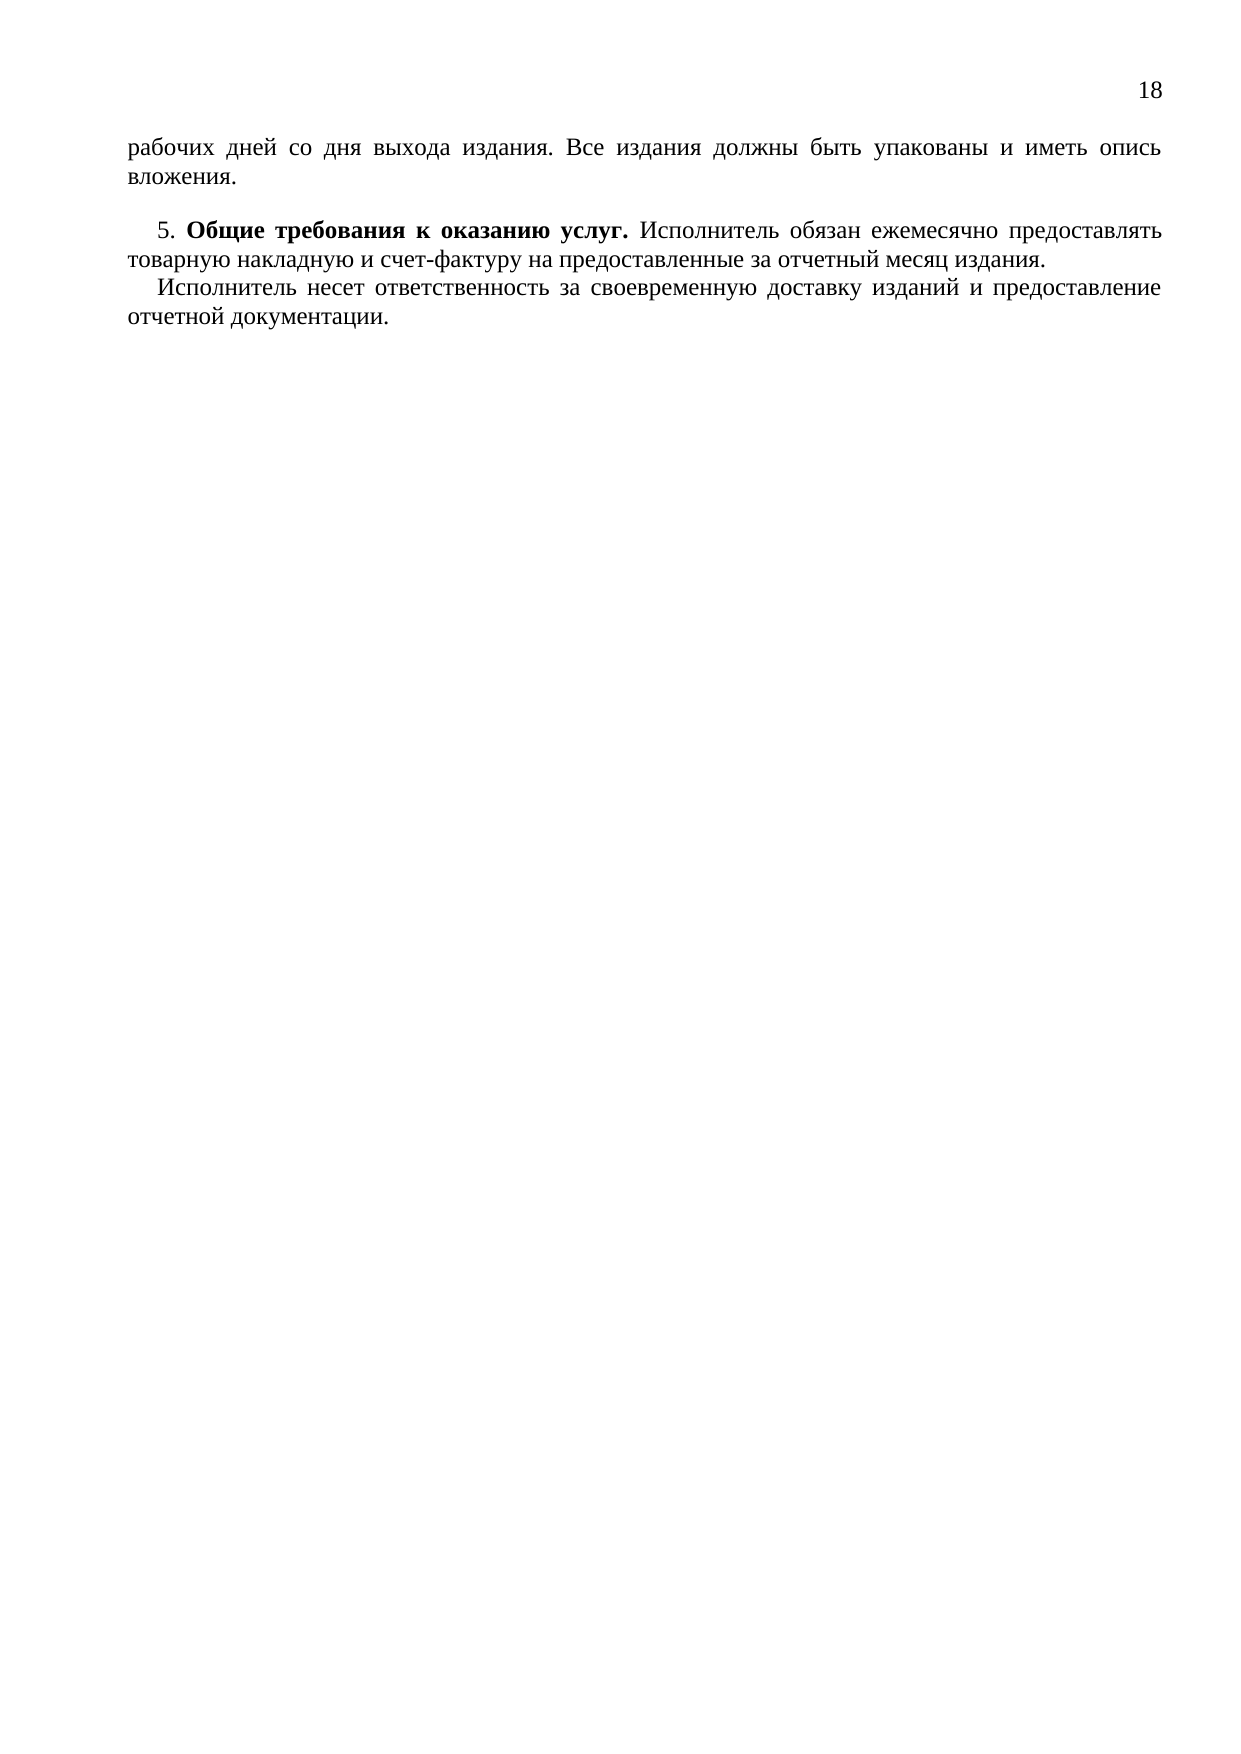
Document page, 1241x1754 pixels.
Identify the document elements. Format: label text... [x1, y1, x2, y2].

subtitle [127, 132, 1162, 190]
subtitle Исполнитель несет ответственность за своевременную доставку изданий и предоставление отчетной документации. [127, 272, 1162, 330]
subtitle Общие требования к оказанию услуг. Исполнитель обязан ежемесячно предоставлять товарную накладную и счет-фактуру на предоставленные за отчетный месяц издания. [127, 215, 1162, 272]
